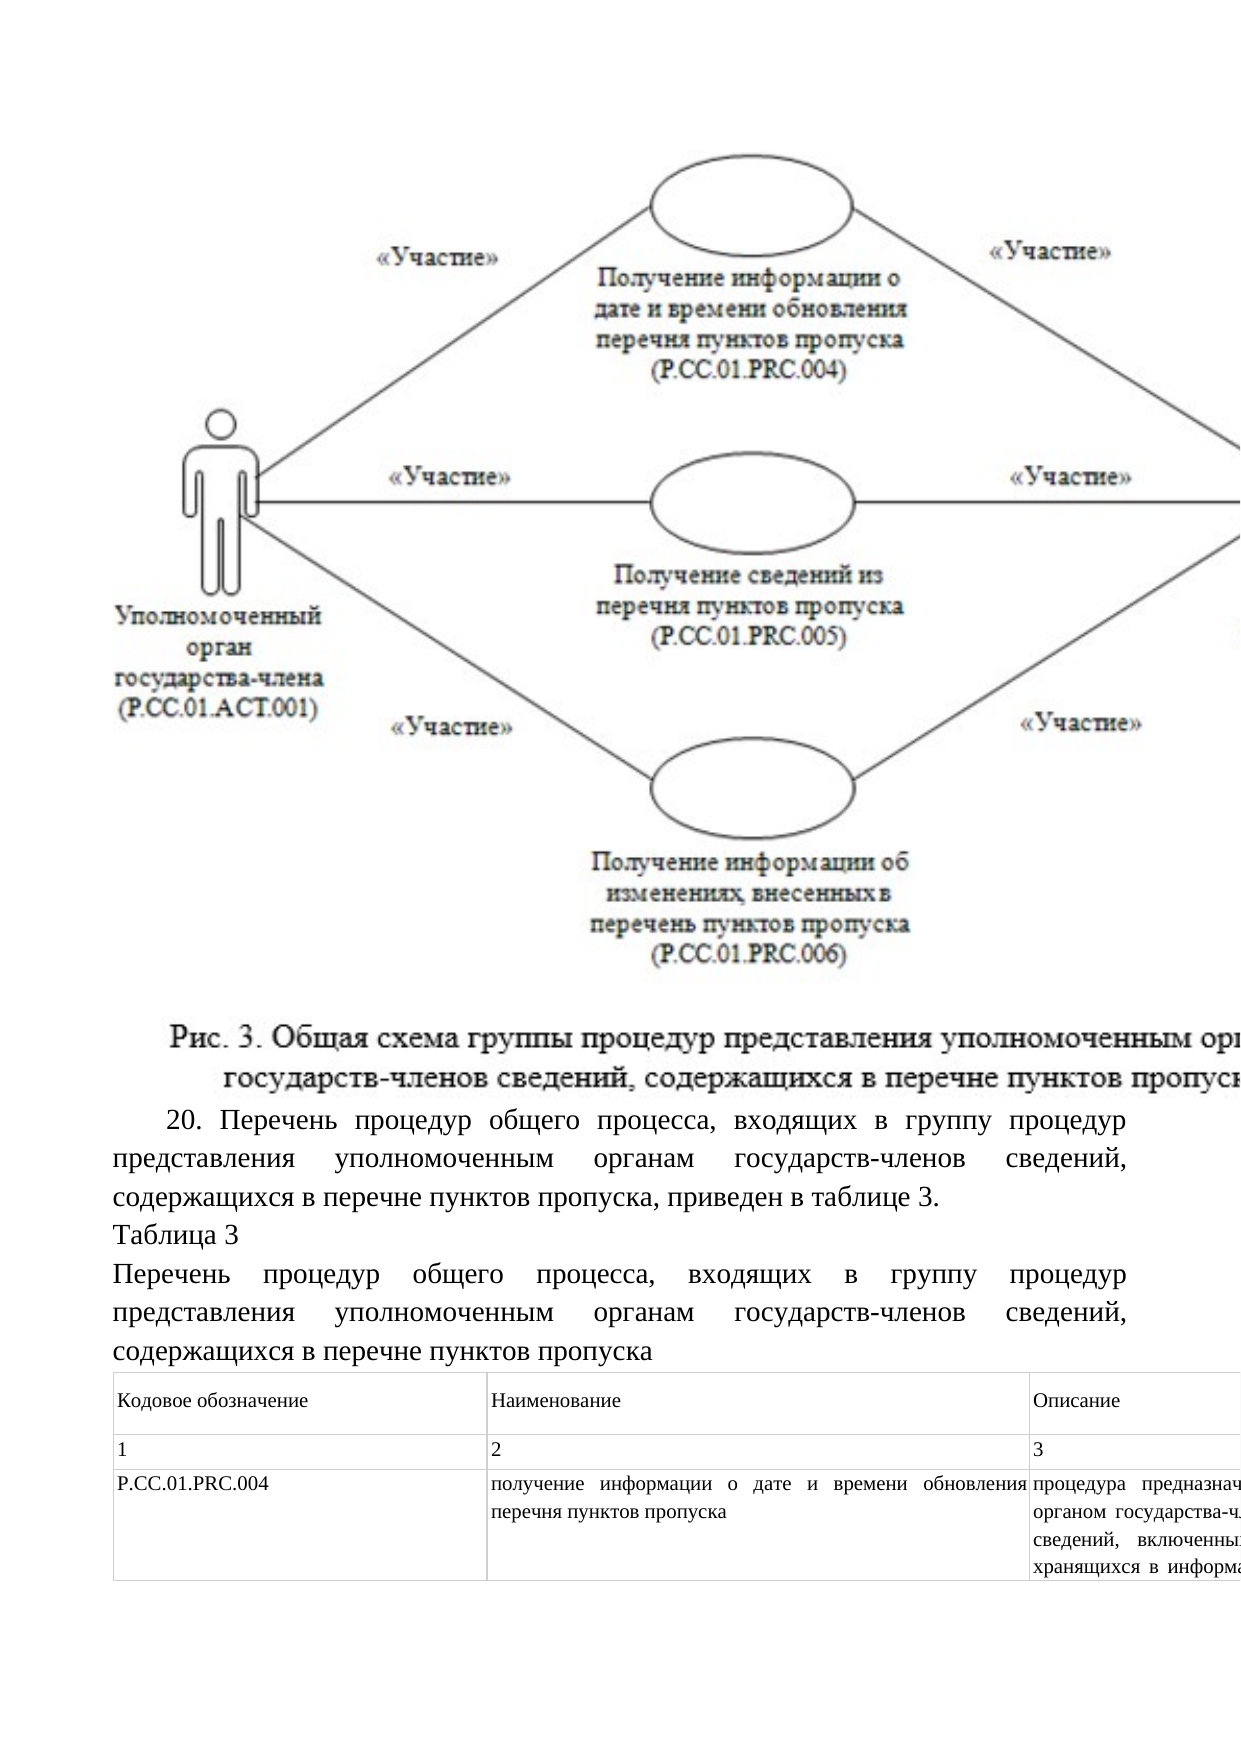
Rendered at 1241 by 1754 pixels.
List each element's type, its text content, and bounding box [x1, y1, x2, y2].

table_header Наименование [488, 1373, 1029, 1434]
table_header Кодовое обозначение [114, 1373, 486, 1434]
picture [112, 150, 1241, 1098]
text 20. Перечень процедур общего процесса, входящих в группу процедур представления уполномоченным органам государств-членов сведений, содержащихся в перечне пунктов пропуска, приведен в таблице 3. [112, 1102, 1128, 1212]
table_cell P.CC.01.PRC.004 [114, 1470, 486, 1580]
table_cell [1030, 1470, 1240, 1580]
text Перечень процедур общего процесса, входящих в группу процедур представления уполномоченным органам государств-членов сведений, содержащихся в перечне пунктов пропуска [112, 1256, 1128, 1367]
table_header Описание [1030, 1373, 1240, 1434]
table_cell 3 [1030, 1435, 1240, 1468]
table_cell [488, 1470, 1029, 1580]
text Таблица 3 [112, 1217, 1128, 1251]
table_cell 2 [488, 1435, 1029, 1468]
table_cell 1 [114, 1435, 486, 1468]
